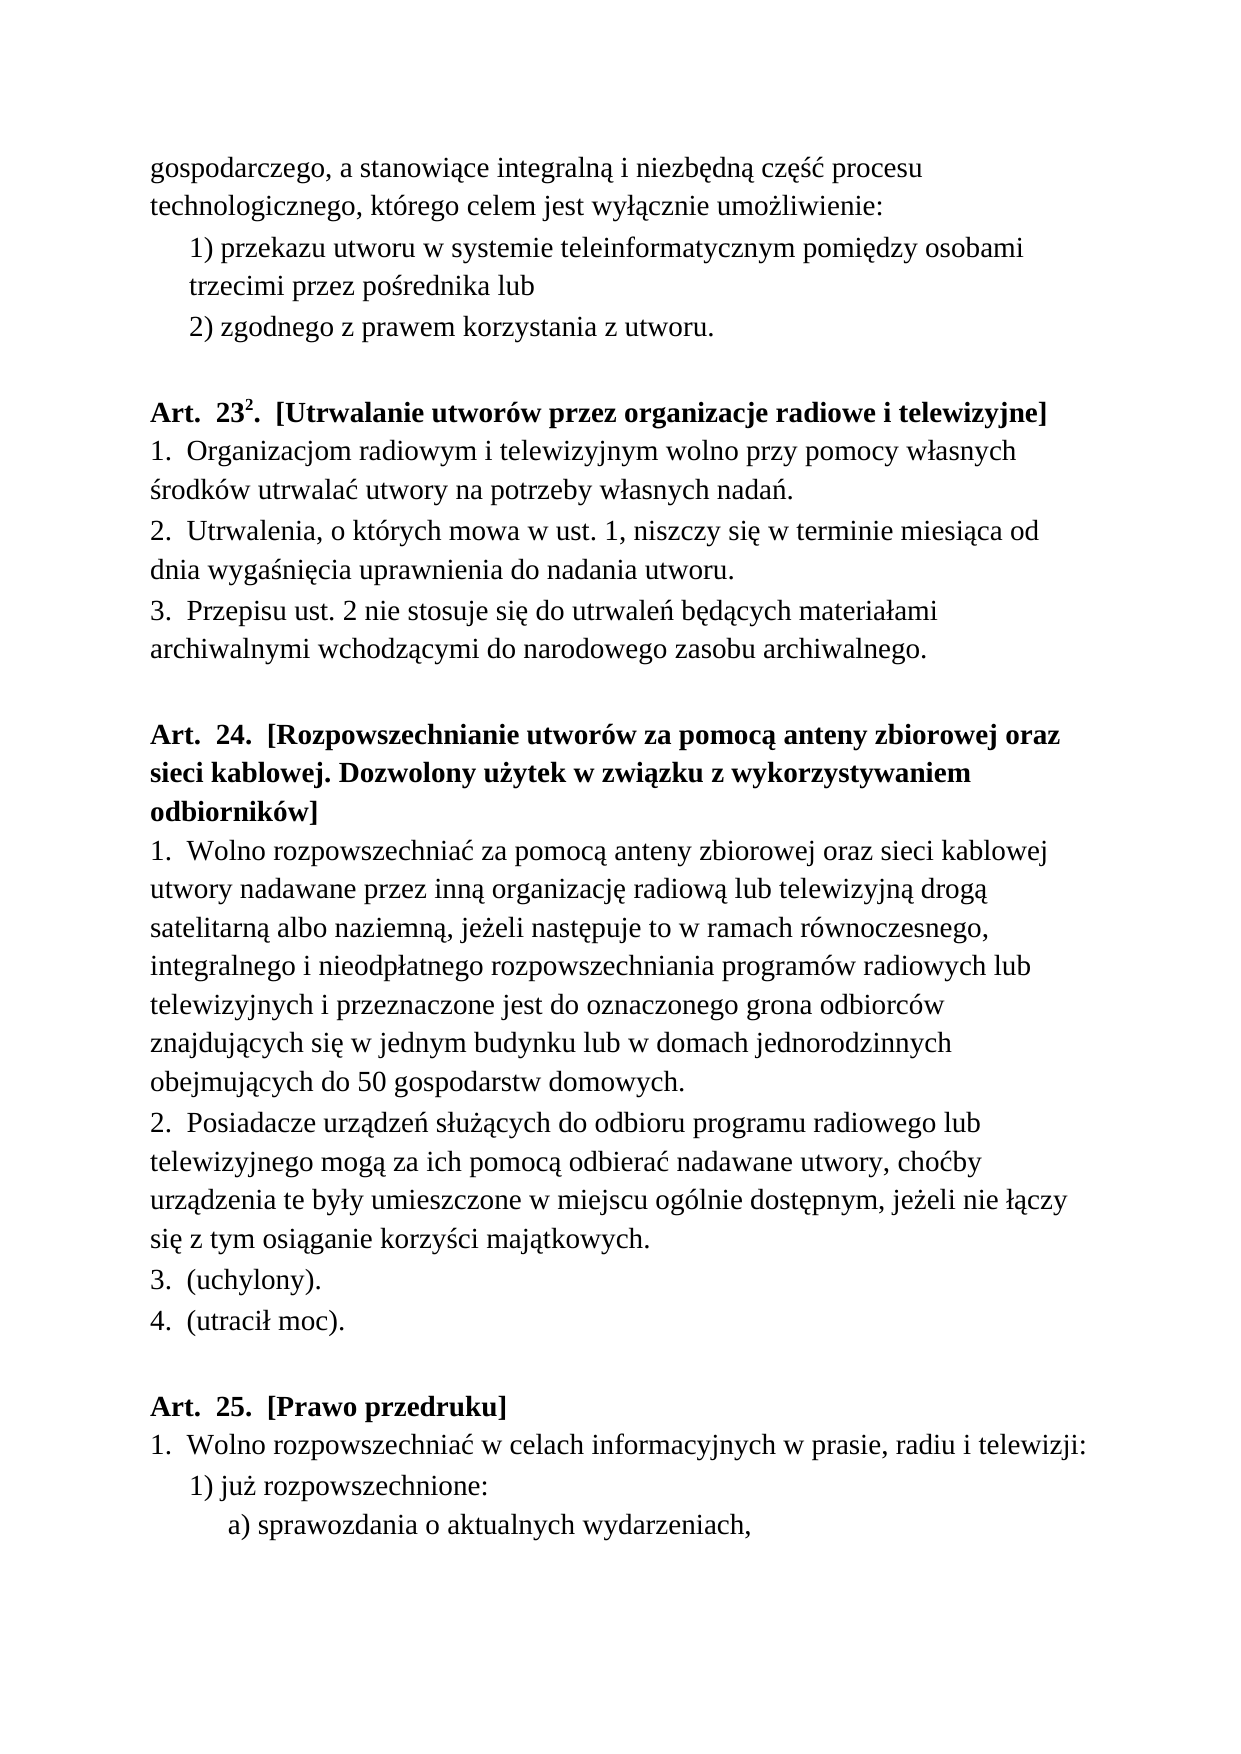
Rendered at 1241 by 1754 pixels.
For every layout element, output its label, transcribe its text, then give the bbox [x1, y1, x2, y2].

text 1. Organizacjom radiowym i telewizyjnym wolno przy pomocy własnych środków utrwalać utwory na potrzeby własnych nadań. [150, 433, 1090, 506]
text 2. Utrwalenia, o których mowa w ust. 1, niszczy się w terminie miesiąca od dnia wygaśnięcia uprawnienia do nadania utworu. [150, 513, 1090, 585]
text a) sprawozdania o aktualnych wydarzeniach, [228, 1507, 1090, 1541]
text 1. Wolno rozpowszechniać w celach informacyjnych w prasie, radiu i telewizji: [150, 1427, 1090, 1461]
text 1) przekazu utworu w systemie teleinformatycznym pomiędzy osobami trzecimi przez pośrednika lub [189, 230, 1090, 302]
text 1. Wolno rozpowszechniać za pomocą anteny zbiorowej oraz sieci kablowej utwory nadawane przez inną organizację radiową lub telewizyjną drogą satelitarną albo naziemną, jeżeli następuje to w ramach równoczesnego, integralnego i nieodpłatnego rozpowszechniania programów radiowych lub telewizyjnych i przeznaczone jest do oznaczonego grona odbiorców znajdujących się w jednym budynku lub w domach jednorodzinnych obejmujących do 50 gospodarstw domowych. [150, 833, 1090, 1097]
text 3. (uchylony). [150, 1262, 1090, 1296]
text 3. Przepisu ust. 2 nie stosuje się do utrwaleń będących materiałami archiwalnymi wchodzącymi do narodowego zasobu archiwalnego. [150, 593, 1090, 665]
text 1) już rozpowszechnione: [189, 1468, 1090, 1502]
text 4. (utracił moc). [150, 1303, 1090, 1337]
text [150, 150, 1090, 222]
text Art. 24. [Rozpowszechnianie utworów za pomocą anteny zbiorowej oraz sieci kablowej. Dozwolony użytek w związku z wykorzystywaniem odbiorników] [150, 717, 1090, 828]
text Art. 25. [Prawo przedruku] [150, 1389, 1090, 1422]
text 2. Posiadacze urządzeń służących do odbioru programu radiowego lub telewizyjnego mogą za ich pomocą odbierać nadawane utwory, choćby urządzenia te były umieszczone w miejscu ogólnie dostępnym, jeżeli nie łączy się z tym osiąganie korzyści majątkowych. [150, 1105, 1090, 1254]
text 2) zgodnego z prawem korzystania z utworu. [189, 309, 1090, 343]
text Art. 232. [Utrwalanie utworów przez organizacje radiowe i telewizyjne] [150, 395, 1090, 428]
